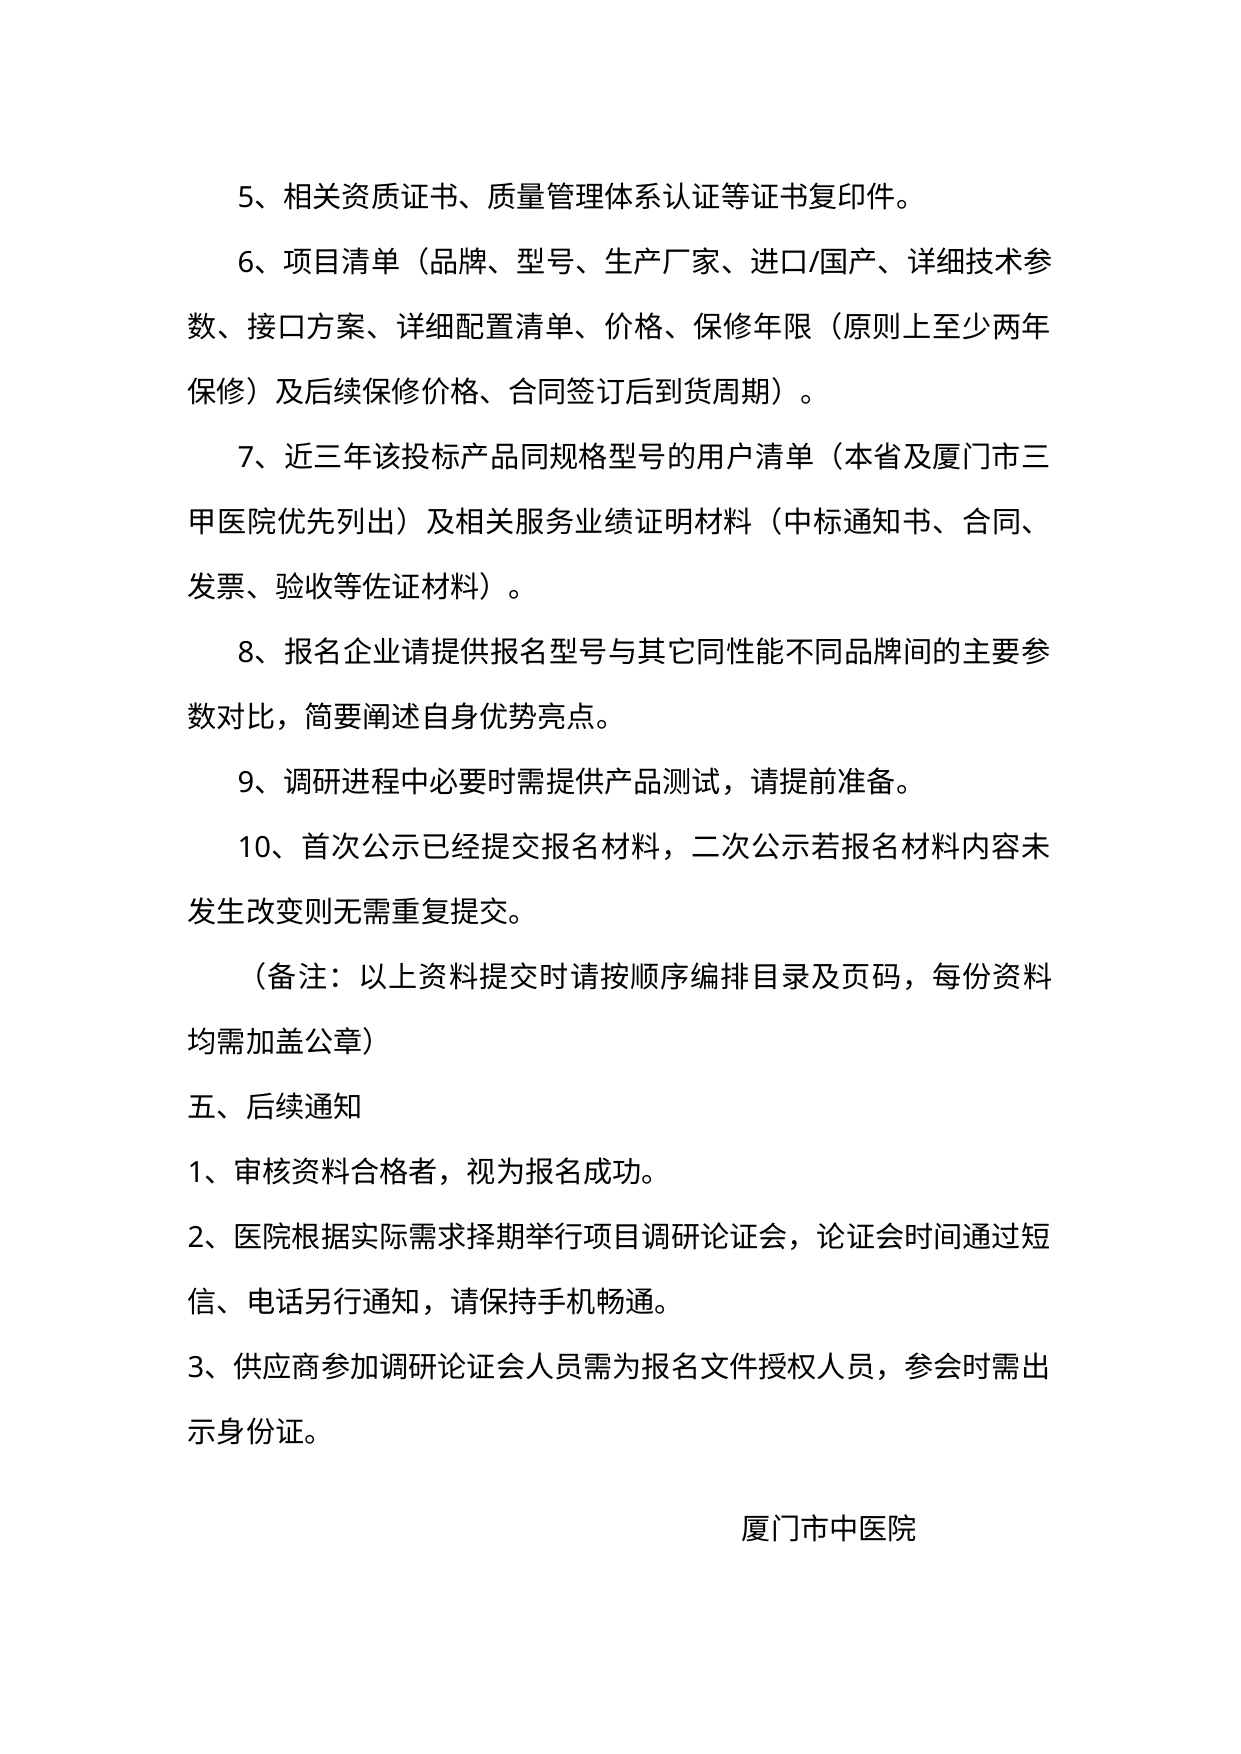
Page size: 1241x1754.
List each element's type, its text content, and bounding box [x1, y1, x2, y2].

text 3、供应商参加调研论证会人员需为报名文件授权人员，参会时需出示身份证。 [187, 1332, 1053, 1462]
text 9、调研进程中必要时需提供产品测试，请提前准备。 [187, 747, 1053, 812]
text 10、首次公示已经提交报名材料，二次公示若报名材料内容未发生改变则无需重复提交。 [187, 812, 1053, 942]
text 6、项目清单（品牌、型号、生产厂家、进口/国产、详细技术参数、接口方案、详细配置清单、价格、保修年限（原则上至少两年保修）及后续保修价格、合同签订后到货周期）。 [187, 227, 1053, 422]
text 5、相关资质证书、质量管理体系认证等证书复印件。 [187, 162, 1053, 227]
text 7、近三年该投标产品同规格型号的用户清单（本省及厦门市三甲医院优先列出）及相关服务业绩证明材料（中标通知书、合同、发票、验收等佐证材料）。 [187, 422, 1053, 617]
text 五、后续通知 [187, 1072, 1053, 1137]
text 2、医院根据实际需求择期举行项目调研论证会，论证会时间通过短信、电话另行通知，请保持手机畅通。 [187, 1202, 1053, 1332]
text 8、报名企业请提供报名型号与其它同性能不同品牌间的主要参数对比，简要阐述自身优势亮点。 [187, 617, 1053, 747]
text （备注：以上资料提交时请按顺序编排目录及页码，每份资料均需加盖公章） [187, 942, 1053, 1072]
text 1、审核资料合格者，视为报名成功。 [187, 1137, 1053, 1202]
text 厦门市中医院 [187, 1494, 936, 1559]
